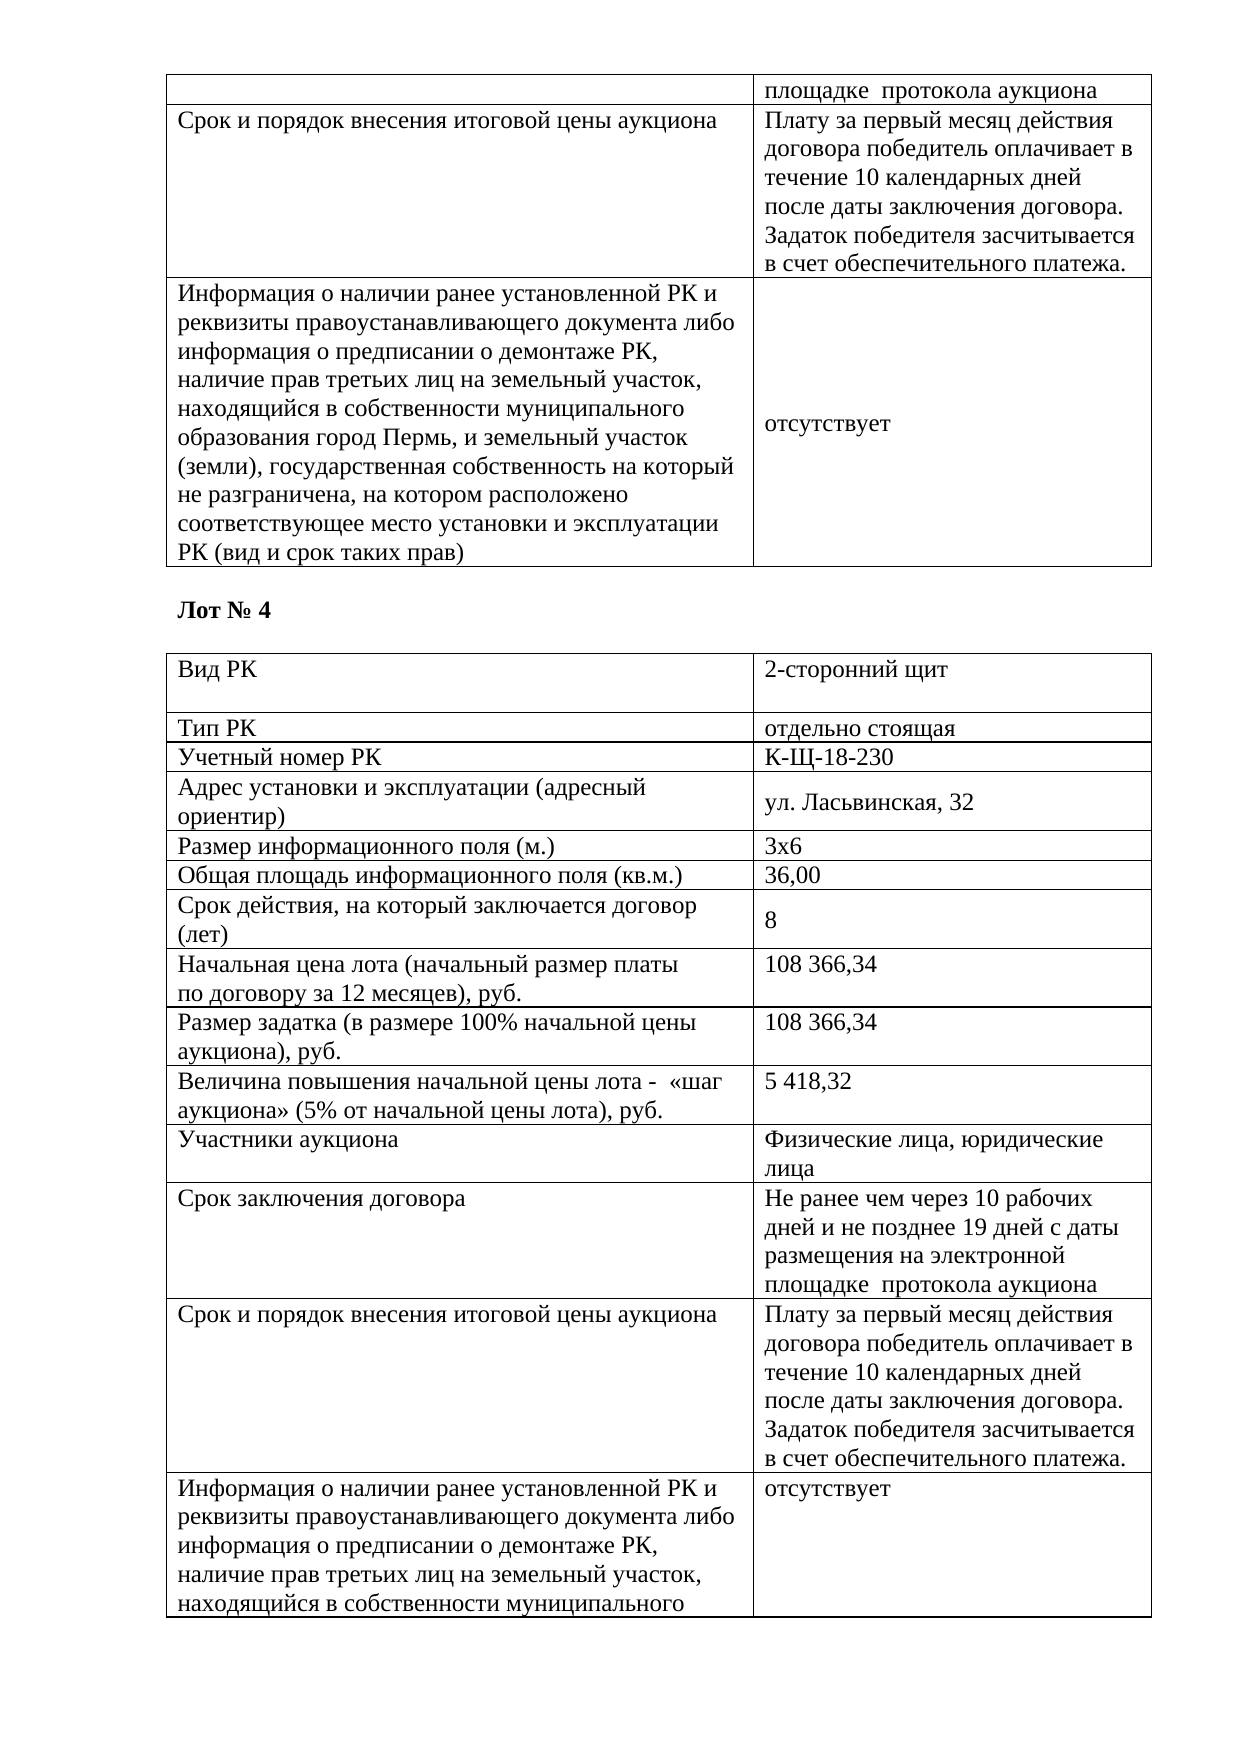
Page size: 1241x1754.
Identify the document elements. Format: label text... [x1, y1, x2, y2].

table_cell Срок действия, на который заключается договор (лет) [167, 890, 753, 948]
table_cell Размер информационного поля (м.) [167, 831, 753, 859]
table_cell 5 418,32 [754, 1066, 1151, 1123]
table_cell 108 366,34 [754, 949, 1151, 1006]
table_cell Тип РК [167, 713, 753, 741]
table_cell 108 366,34 [754, 1008, 1151, 1065]
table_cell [167, 1473, 753, 1616]
table_header 2-сторонний щит [754, 654, 1151, 712]
table_cell Срок и порядок внесения итоговой цены аукциона [167, 105, 753, 277]
table_header Вид РК [167, 654, 753, 712]
table_cell 36,00 [754, 861, 1151, 889]
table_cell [754, 75, 1151, 104]
text Лот № 4 [177, 596, 1152, 624]
table_cell К-Щ-18-230 [754, 743, 1151, 771]
table_cell Общая площадь информационного поля (кв.м.) [167, 861, 753, 889]
table_cell 3х6 [754, 831, 1151, 859]
table_cell Физические лица, юридические лица [754, 1125, 1151, 1182]
table_cell Срок и порядок внесения итоговой цены аукциона [167, 1299, 753, 1472]
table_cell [167, 75, 753, 104]
table_cell отсутствует [754, 278, 1151, 566]
table_cell отдельно стоящая [754, 713, 1151, 741]
table_cell Размер задатка (в размере 100% начальной цены аукциона), руб. [167, 1008, 753, 1065]
table_cell Не ранее чем через 10 рабочих дней и не позднее 19 дней с даты размещения на электронной площадке протокола аукциона [754, 1183, 1151, 1298]
table_cell Начальная цена лота (начальный размер платы по договору за 12 месяцев), руб. [167, 949, 753, 1006]
table_cell ул. Ласьвинская, 32 [754, 772, 1151, 830]
table_cell Величина повышения начальной цены лота - «шаг аукциона» (5% от начальной цены лота), руб. [167, 1066, 753, 1123]
table_cell Учетный номер РК [167, 743, 753, 771]
table_cell Срок заключения договора [167, 1183, 753, 1298]
table_cell Адрес установки и эксплуатации (адресный ориентир) [167, 772, 753, 830]
table_cell 8 [754, 890, 1151, 948]
table_cell Плату за первый месяц действия договора победитель оплачивает в течение 10 календарных дней после даты заключения договора. Задаток победителя засчитывается в счет обеспечительного платежа. [754, 1299, 1151, 1472]
table_cell отсутствует [754, 1473, 1151, 1616]
table_cell Плату за первый месяц действия договора победитель оплачивает в течение 10 календарных дней после даты заключения договора. Задаток победителя засчитывается в счет обеспечительного платежа. [754, 105, 1151, 277]
table_cell Участники аукциона [167, 1125, 753, 1182]
